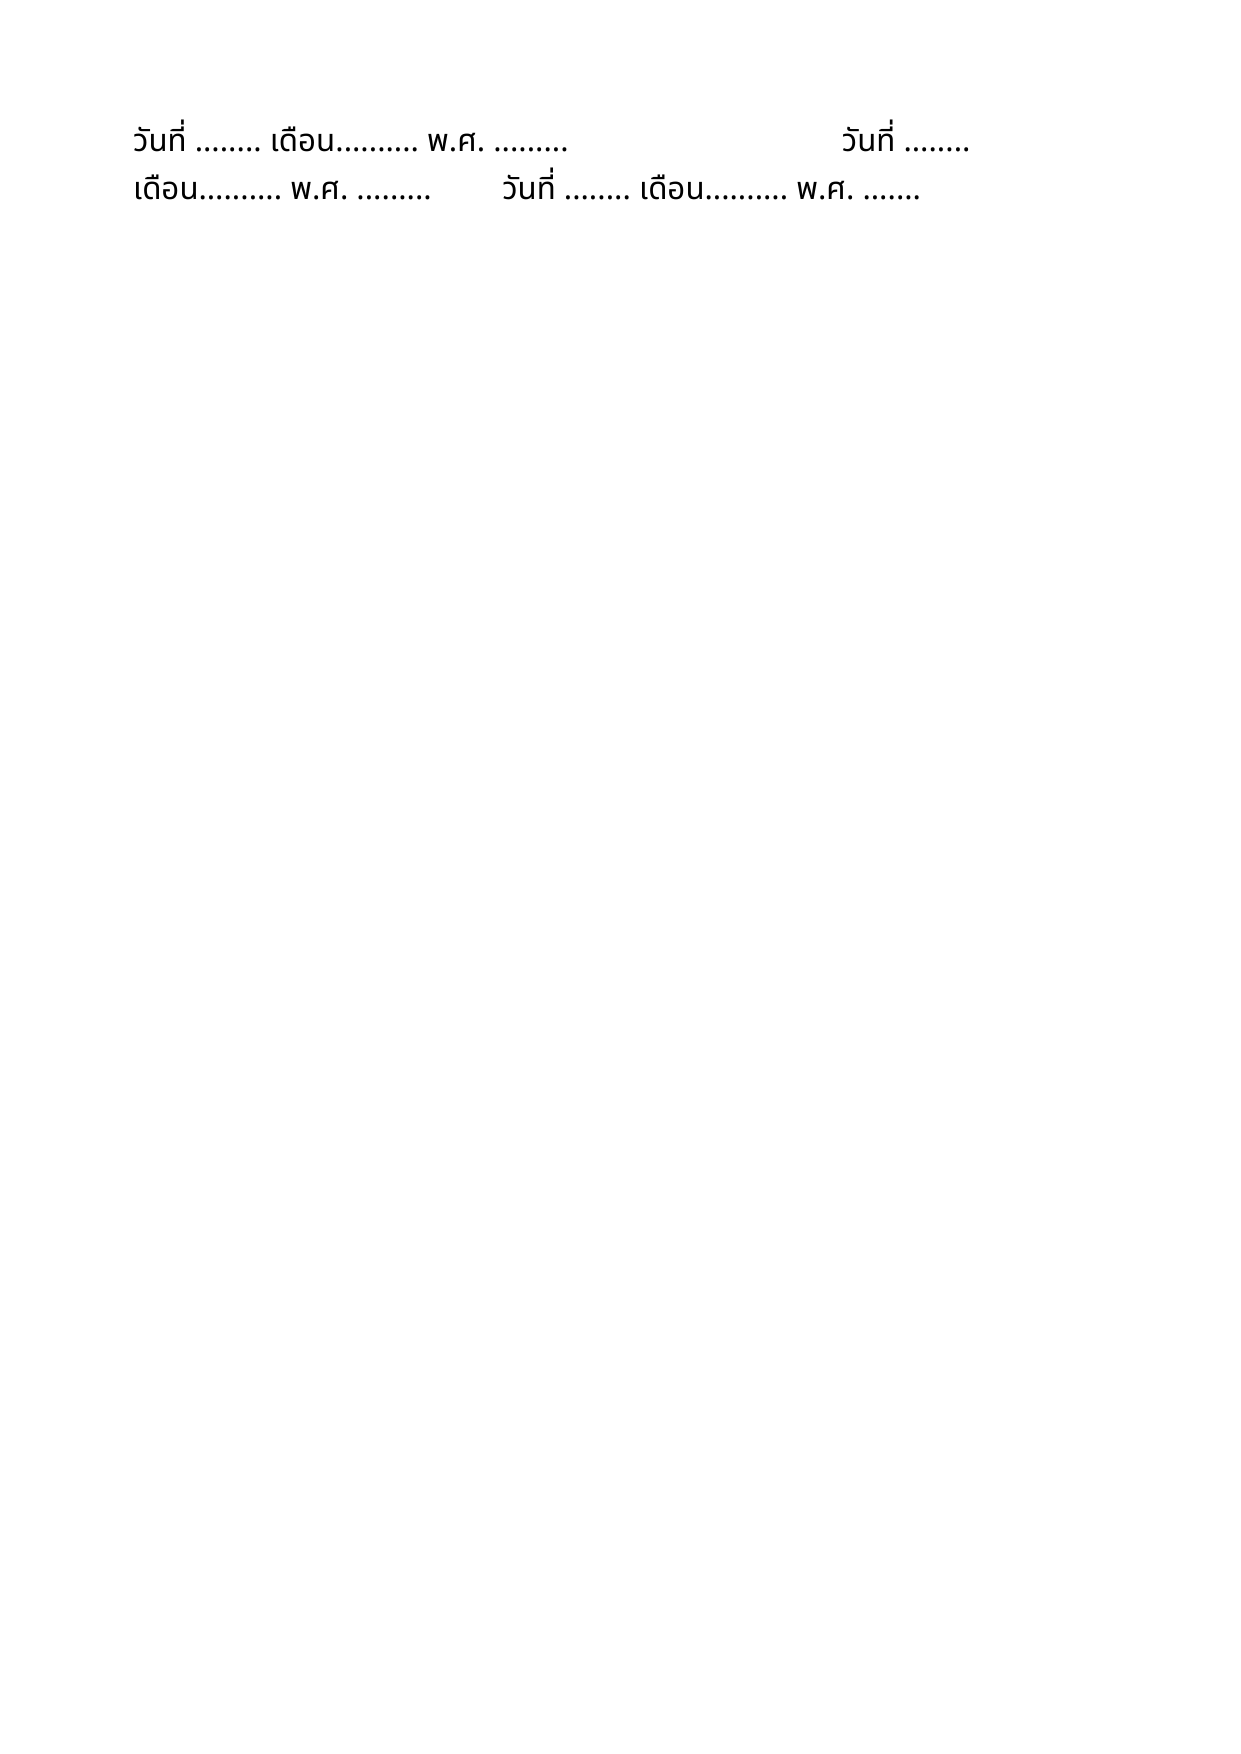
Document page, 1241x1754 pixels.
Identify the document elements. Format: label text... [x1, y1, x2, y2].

text วันที่ ........ เดือน.......... พ.ศ. ......... วันที่ ........ เดือน.......... พ.ศ. ......... วันที่ ........ เดือน.......... พ.ศ. ....... [133, 118, 1122, 213]
